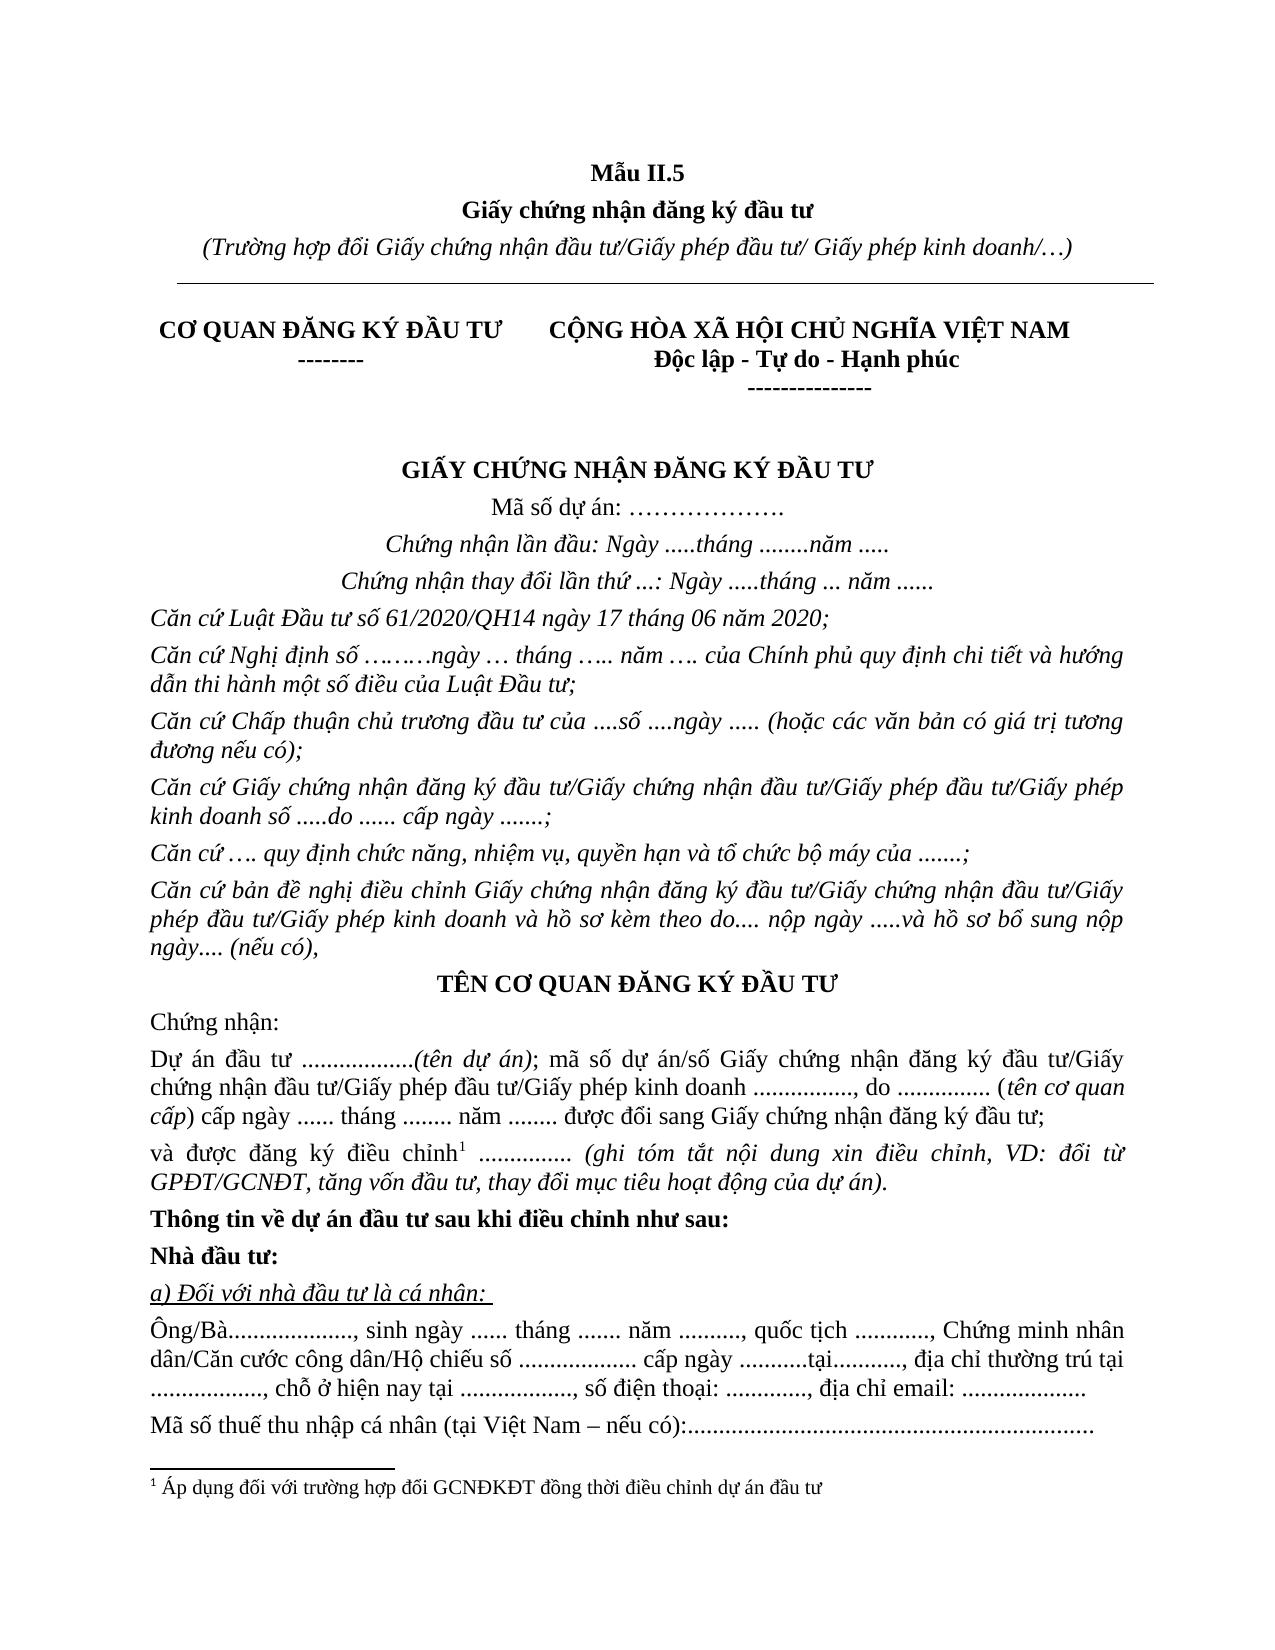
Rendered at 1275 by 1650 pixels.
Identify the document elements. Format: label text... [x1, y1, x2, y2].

text Căn cứ Luật Đầu tư số 61/2020/QH14 ngày 17 tháng 06 năm 2020; [150, 603, 1125, 632]
text Căn cứ Chấp thuận chủ trương đầu tư của ....số ....ngày ..... (hoặc các văn bản có giá trị tương đương nếu có); [150, 706, 1125, 764]
text Mã số dự án: ………………. [150, 492, 1125, 521]
table_header CỘNG HÒA XÃ HỘI CHỦ NGHĨA VIỆT NAM Độc lập - Tự do - Hạnh phúc --------------- [523, 307, 1096, 409]
text Giấy chứng nhận đăng ký đầu tư [150, 195, 1125, 224]
text (Trường hợp đổi Giấy chứng nhận đầu tư/Giấy phép đầu tư/ Giấy phép kinh doanh/…) [150, 232, 1125, 261]
text Mẫu II.5 [150, 158, 1125, 187]
text Nhà đầu tư: [150, 1241, 1125, 1270]
text TÊN CƠ QUAN ĐĂNG KÝ ĐẦU TƯ [150, 969, 1125, 998]
text Căn cứ bản đề nghị điều chỉnh Giấy chứng nhận đăng ký đầu tư/Giấy chứng nhận đầu tư/Giấy phép đầu tư/Giấy phép kinh doanh và hồ sơ kèm theo do.... nộp ngày .....và hồ sơ bổ sung nộp ngày.... (nếu có), [150, 875, 1125, 961]
text Căn cứ Giấy chứng nhận đăng ký đầu tư/Giấy chứng nhận đầu tư/Giấy phép đầu tư/Giấy phép kinh doanh số .....do ...... cấp ngày .......; [150, 772, 1125, 829]
text Ông/Bà...................., sinh ngày ...... tháng ....... năm .........., quốc tịch ............, Chứng minh nhân dân/Căn cước công dân/Hộ chiếu số ................... cấp ngày ...........tại..........., địa chỉ thường trú tại .................., chỗ ở hiện nay tại .................., số điện thoại: ............., địa chỉ email: .................... [150, 1315, 1125, 1402]
text Chứng nhận: [150, 1007, 1125, 1035]
text Căn cứ …. quy định chức năng, nhiệm vụ, quyền hạn và tổ chức bộ máy của .......; [150, 838, 1125, 867]
table_header CƠ QUAN ĐĂNG KÝ ĐẦU TƯ -------- [139, 307, 523, 409]
text Dự án đầu tư ..................(tên dự án); mã số dự án/số Giấy chứng nhận đăng ký đầu tư/Giấy chứng nhận đầu tư/Giấy phép đầu tư/Giấy phép kinh doanh ................, do ............... (tên cơ quan cấp) cấp ngày ...... tháng ........ năm ........ được đổi sang Giấy chứng nhận đăng ký đầu tư; [150, 1044, 1125, 1130]
text GIẤY CHỨNG NHẬN ĐĂNG KÝ ĐẦU TƯ [150, 455, 1125, 484]
text Chứng nhận thay đổi lần thứ ...: Ngày .....tháng ... năm ...... [150, 566, 1125, 595]
text Chứng nhận lần đầu: Ngày .....tháng ........năm ..... [150, 529, 1125, 558]
text a) Đối với nhà đầu tư là cá nhân: [150, 1278, 1125, 1307]
text Mã số thuế thu nhập cá nhân (tại Việt Nam – nếu có): [150, 1410, 1125, 1439]
text Căn cứ Nghị định số ………ngày … tháng ….. năm …. của Chính phủ quy định chi tiết và hướng dẫn thi hành một số điều của Luật Đầu tư; [150, 640, 1125, 698]
text Thông tin về dự án đầu tư sau khi điều chỉnh như sau: [150, 1204, 1125, 1233]
text và được đăng ký điều chỉnh ............... (ghi tóm tắt nội dung xin điều chỉnh, VD: đổi từ GPĐT/GCNĐT, tăng vốn đầu tư, thay đổi mục tiêu hoạt động của dự án). [150, 1138, 1125, 1196]
